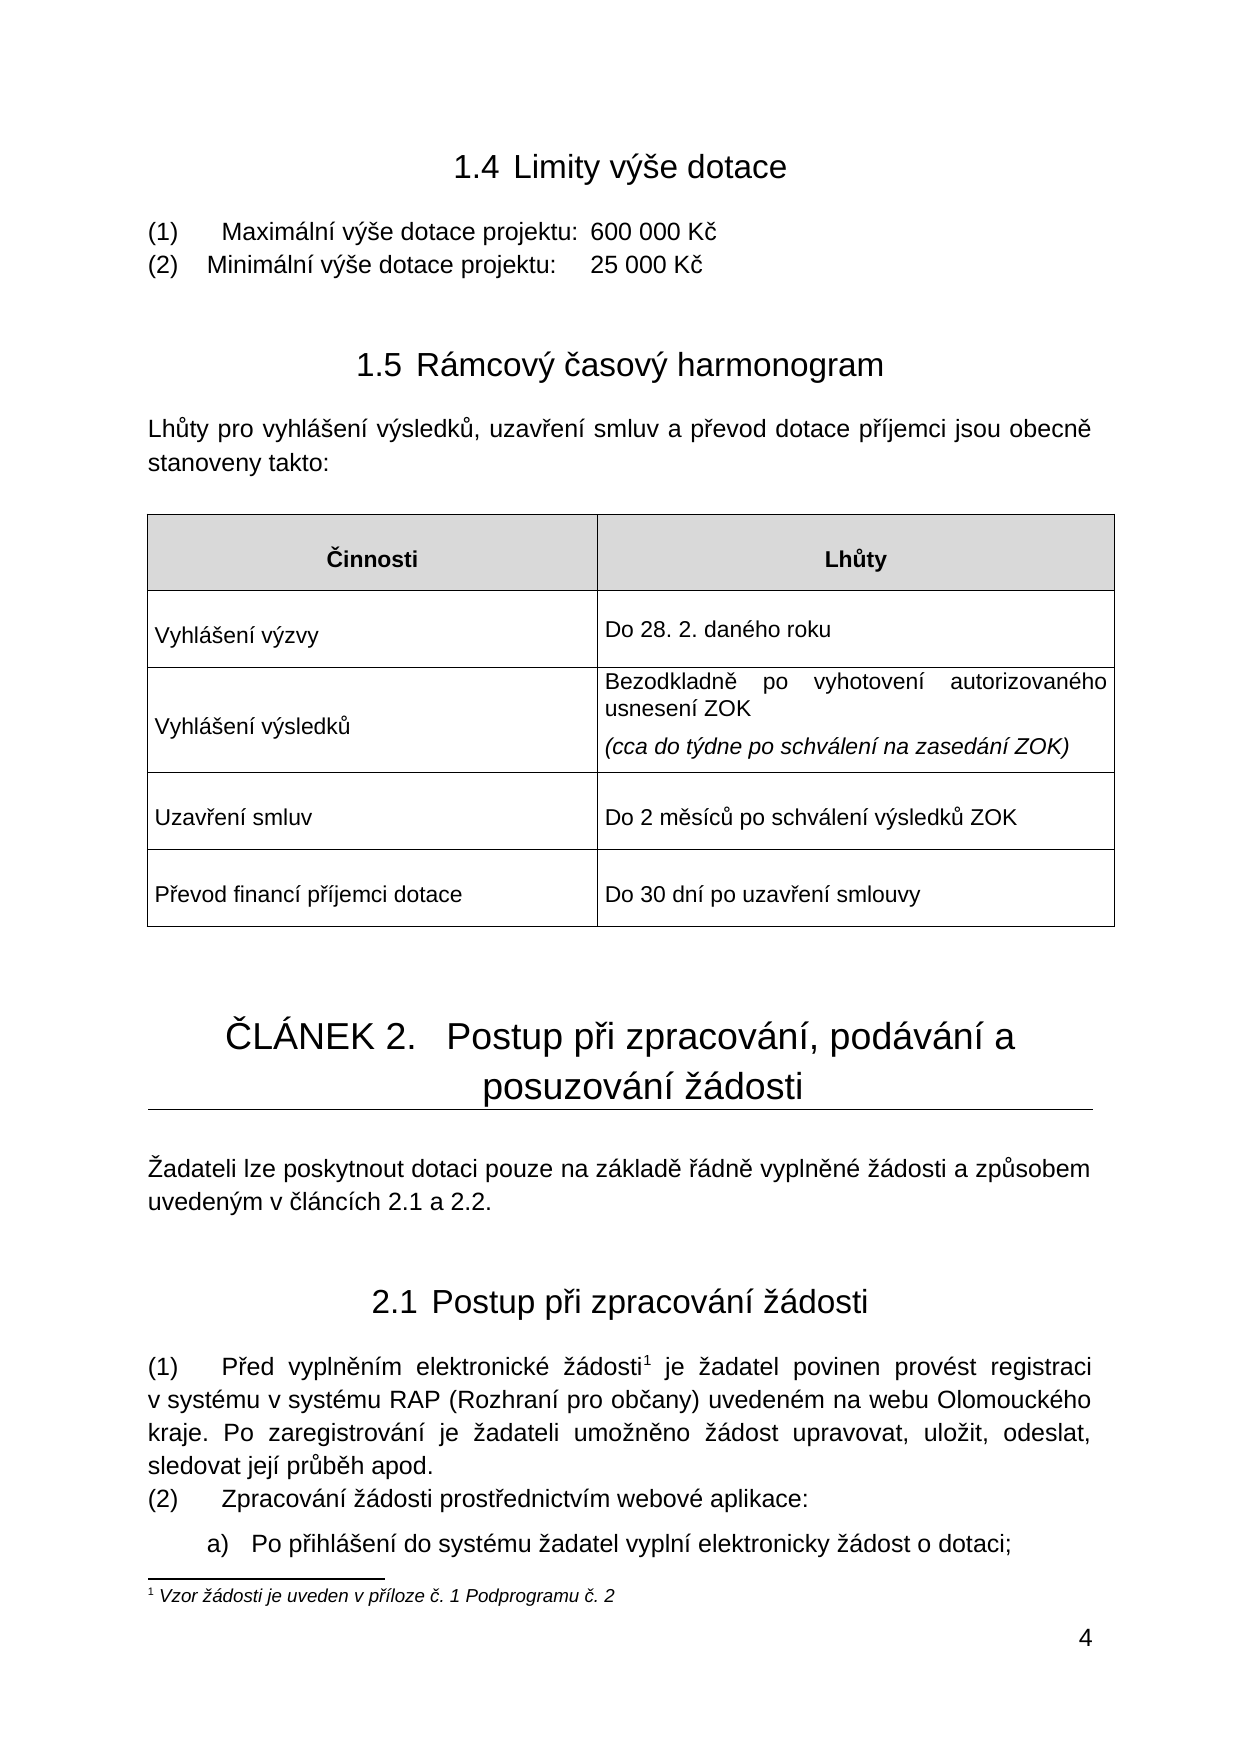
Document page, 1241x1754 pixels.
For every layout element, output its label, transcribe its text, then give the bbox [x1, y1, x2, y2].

table_header Lhůty [598, 515, 1114, 590]
text Žadateli lze poskytnout dotaci pouze na základě řádně vyplněné žádosti a způsobem uvedeným v článcích 2.1 a 2.2. [148, 1154, 1093, 1216]
text Minimální výše dotace projektu: 25 000 Kč [148, 250, 1093, 278]
list Zpracování žádosti prostřednictvím webové aplikace: [148, 1484, 1093, 1513]
list Před vyplněním elektronické žádosti je žadatel povinen provést registraci v systému v systému RAP (Rozhraní pro občany) uvedeném na webu Olomouckého kraje. Po zaregistrování je žadateli umožněno žádost upravovat, uložit, odeslat, sledovat její průběh apod. [148, 1352, 1093, 1479]
table_header Činnosti [148, 515, 597, 590]
subtitle Postup při zpracování, podávání a posuzování žádosti [148, 1014, 1093, 1109]
table_cell Uzavření smluv [148, 773, 597, 849]
table_cell Do 2 měsíců po schválení výsledků ZOK [598, 773, 1114, 849]
table_cell Do 28. 2. daného roku [598, 591, 1114, 667]
table_cell Vyhlášení výzvy [148, 591, 597, 667]
subtitle Limity výše dotace [148, 148, 1093, 186]
table_cell Bezodkladně po vyhotovení autorizovaného usnesení ZOK (cca do týdne po schválení na zasedání ZOK) [598, 668, 1114, 772]
list Maximální výše dotace projektu: 600 000 Kč [148, 217, 1093, 246]
table_cell Převod financí příjemci dotace [148, 850, 597, 926]
text Po přihlášení do systému žadatel vyplní elektronicky žádost o dotaci; [207, 1529, 1093, 1558]
list Postup při zpracování žádosti [148, 1283, 1093, 1321]
subtitle Rámcový časový harmonogram [148, 345, 1093, 384]
table_cell Vyhlášení výsledků [148, 668, 597, 772]
table_cell Do 30 dní po uzavření smlouvy [598, 850, 1114, 926]
text Lhůty pro vyhlášení výsledků, uzavření smluv a převod dotace příjemci jsou obecně stanoveny takto: [148, 414, 1093, 476]
